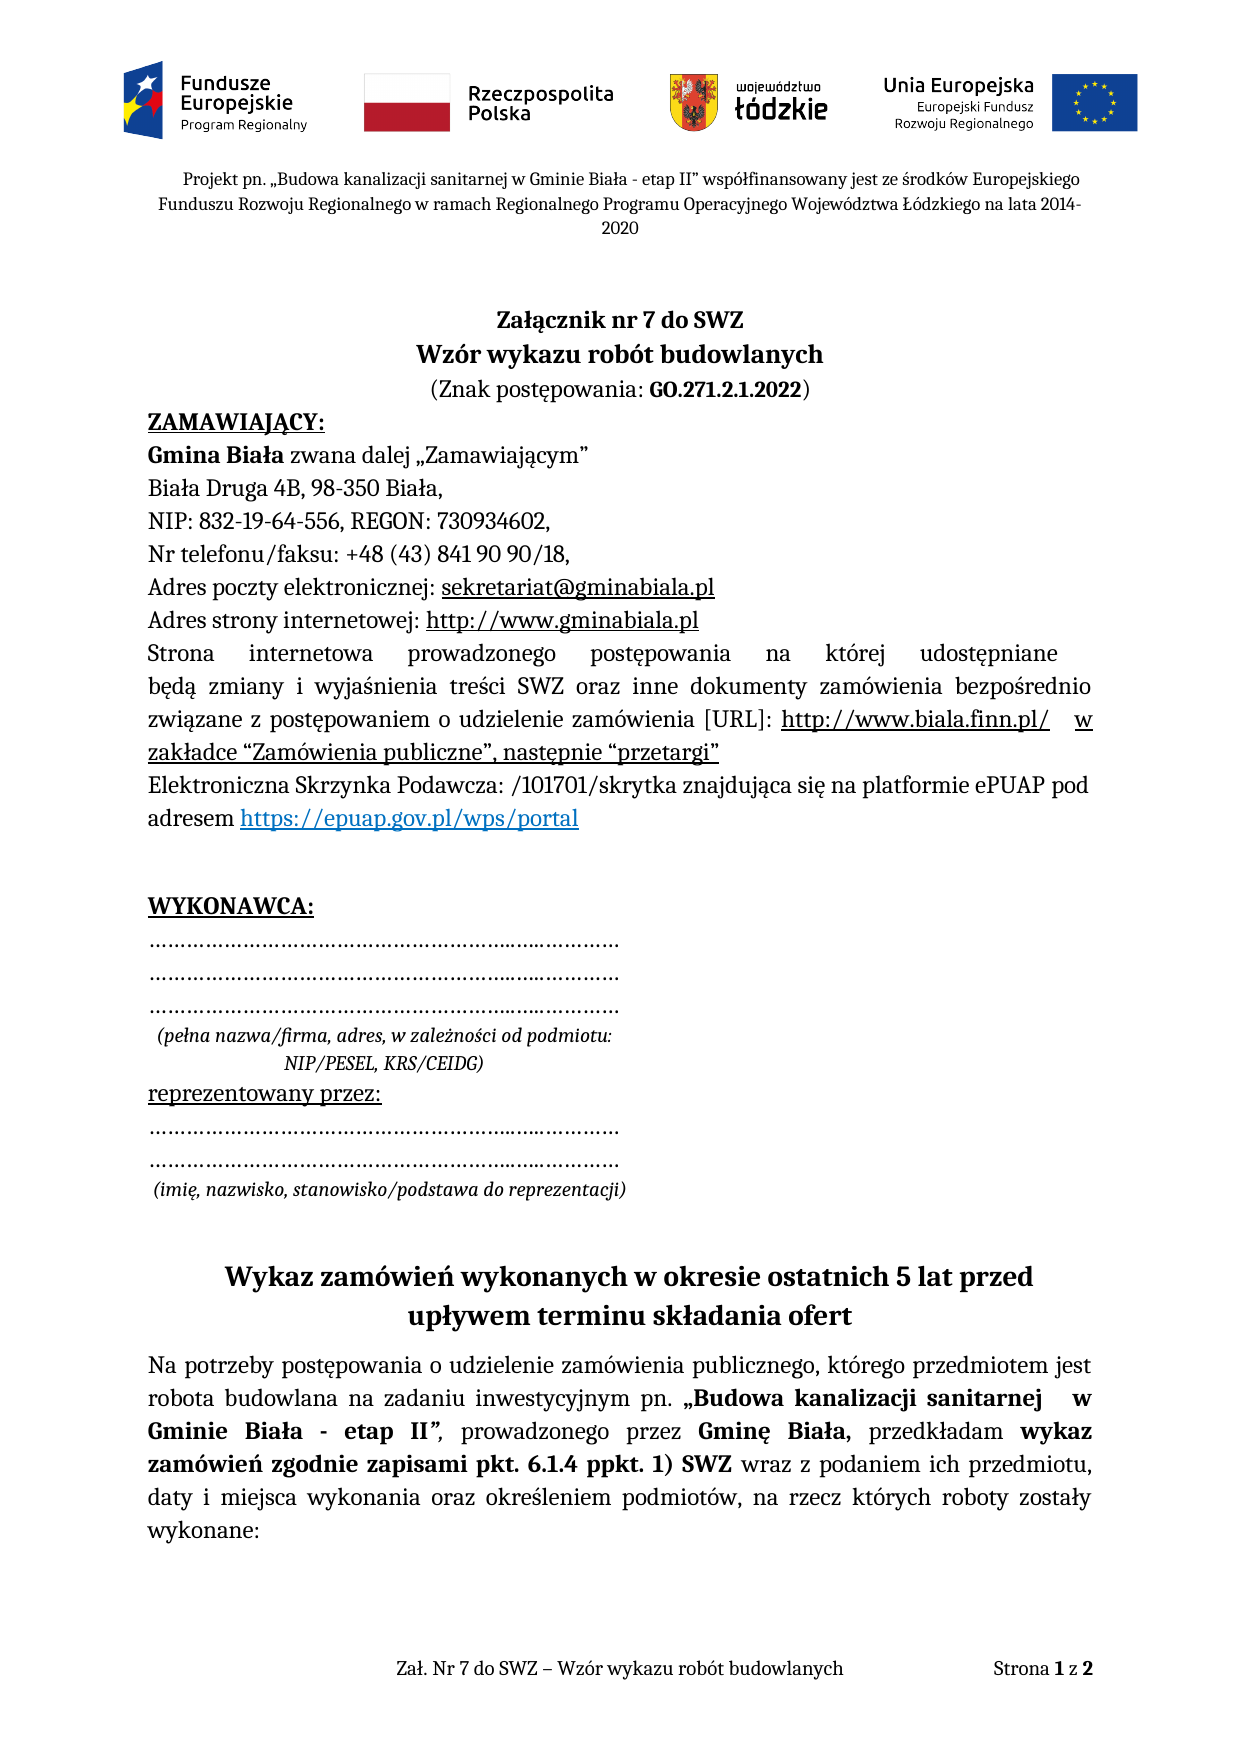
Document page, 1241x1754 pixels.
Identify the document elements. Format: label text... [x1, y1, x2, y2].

text Na potrzeby postępowania o udzielenie zamówienia publicznego, którego przedmiotem jest robota budowlana na zadaniu inwestycyjnym pn. „Budowa kanalizacji sanitarnej w Gminie Biała - etap II”, prowadzonego przez Gminę Biała, przedkładam wykaz zamówień zgodnie zapisami pkt. 6.1.4 ppkt. 1) SWZ wraz z podaniem ich przedmiotu, daty i miejsca wykonania oraz określeniem podmiotów, na rzecz których roboty zostały wykonane: [148, 1351, 1092, 1545]
text reprezentowany przez: [148, 1079, 1092, 1108]
text (imię, nazwisko, stanowisko/podstawa do reprezentacji) [148, 1178, 1092, 1202]
text …………………………………………………..…..………… [148, 1145, 650, 1174]
text Adres strony internetowej: http://www.gminabiala.pl [148, 606, 1092, 634]
text …………………………………………………..…..………… [148, 1112, 650, 1141]
text Załącznik nr 7 do SWZ [148, 306, 1092, 334]
text Elektroniczna Skrzynka Podawcza: /101701/skrytka znajdująca się na platformie ePUAP pod adresem https://epuap.gov.pl/wps/portal [148, 771, 1092, 832]
text Strona internetowa prowadzonego postępowania na której udostępniane będą zmiany i wyjaśnienia treści SWZ oraz inne dokumenty zamówienia bezpośrednio związane z postępowaniem o udzielenie zamówienia [URL]: http://www.biala.finn.pl/ w zakładce “Zamówienia publiczne”, następnie “przetargi” [148, 639, 1092, 766]
text Adres poczty elektronicznej: sekretariat@gminabiala.pl [148, 573, 1092, 601]
text WYKONAWCA: [148, 892, 1092, 921]
text (pełna nazwa/firma, adres, w zależności od podmiotu: NIP/PESEL, KRS/CEIDG) [148, 1024, 621, 1075]
text Biała Druga 4B, 98-350 Biała, [148, 473, 1092, 502]
text …………………………………………………..…..………… [148, 925, 650, 953]
picture [104, 41, 1157, 159]
text Wykaz zamówień wykonanych w okresie ostatnich 5 lat przed upływem terminu składania ofert [166, 1260, 1092, 1332]
text NIP: 832-19-64-556, REGON: 730934602, [148, 507, 1092, 535]
text Wzór wykazu robót budowlanych [148, 339, 1092, 370]
text …………………………………………………..…..………… [148, 958, 650, 987]
text Gmina Biała zwana dalej „Zamawiającym” [148, 441, 1092, 469]
text ZAMAWIAJĄCY: [148, 407, 1092, 436]
text Nr telefonu/faksu: +48 (43) 841 90 90/18, [148, 539, 1092, 568]
text …………………………………………………..…..………… [148, 991, 650, 1019]
text (Znak postępowania: GO.271.2.1.2022) [148, 374, 1092, 403]
